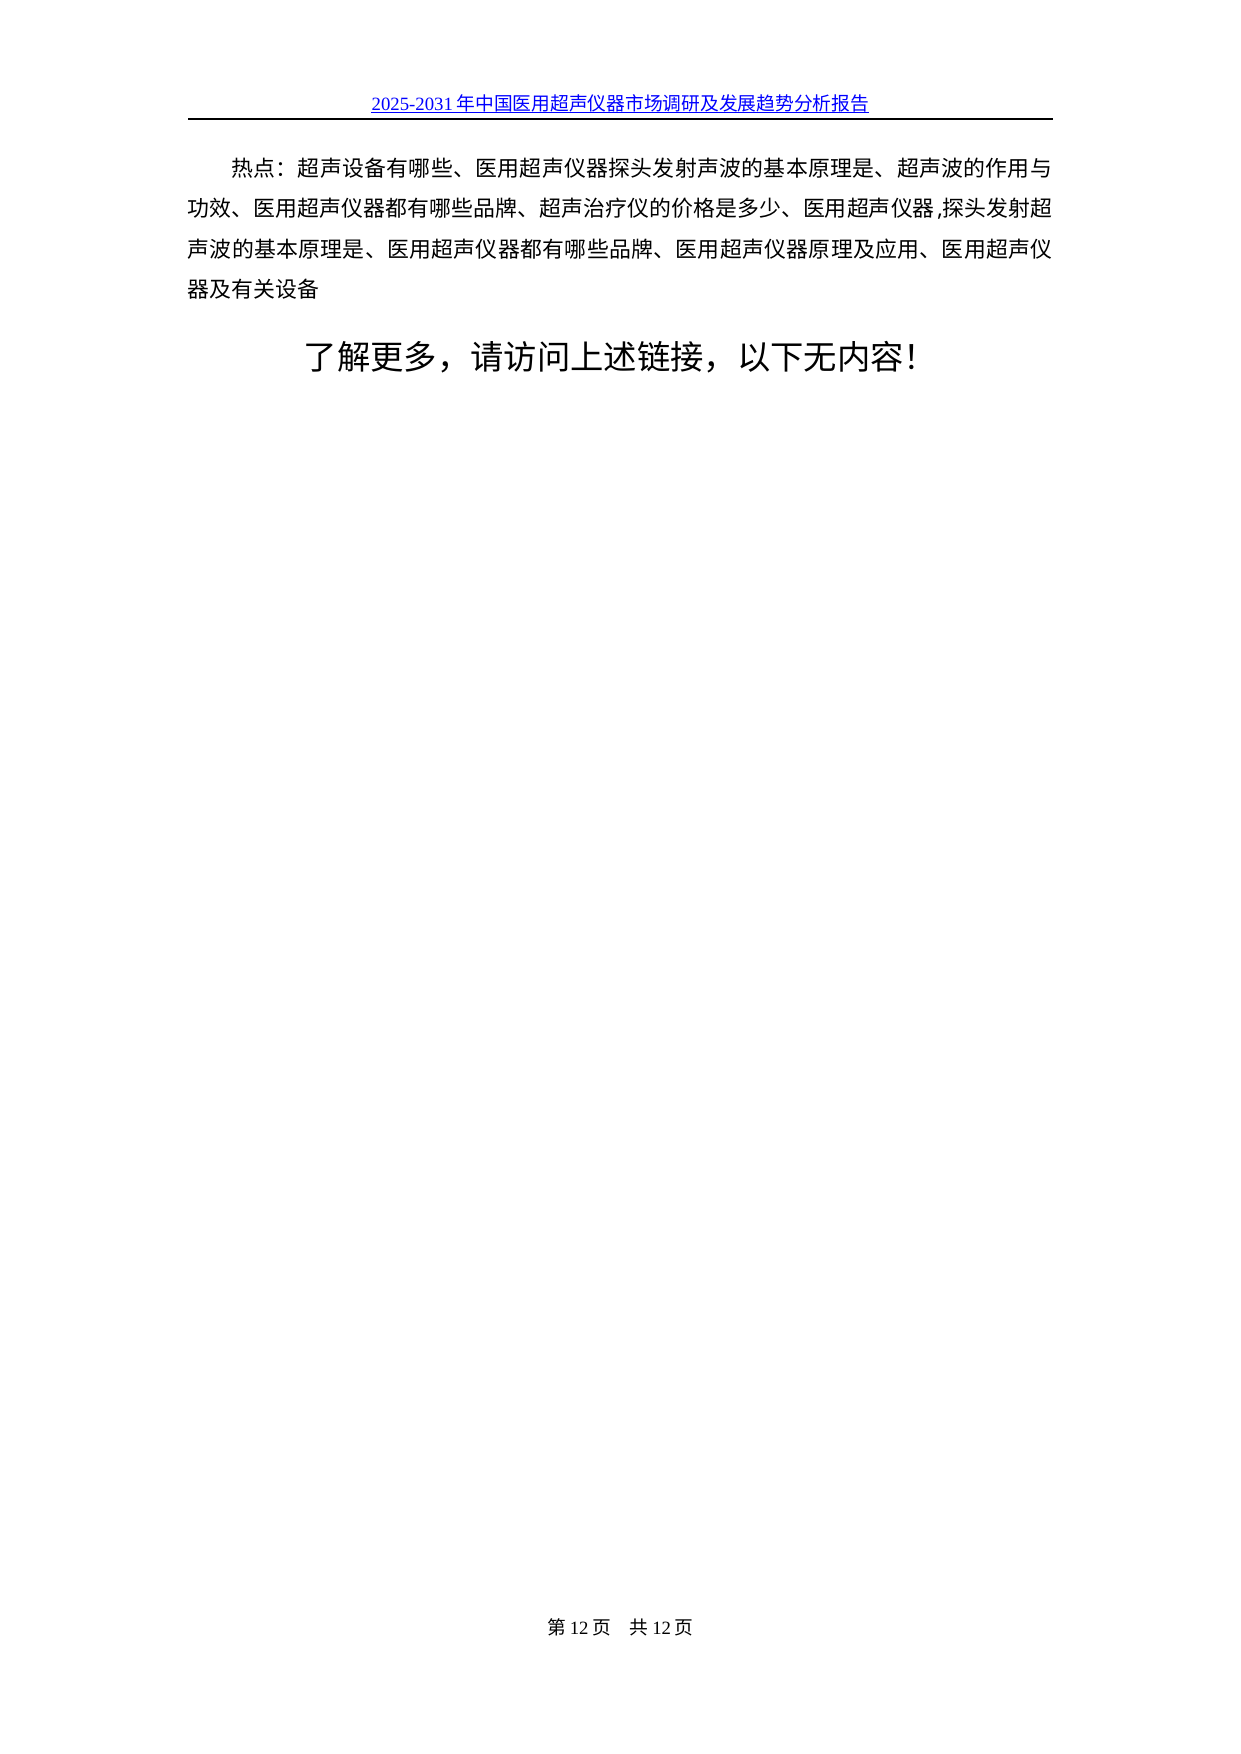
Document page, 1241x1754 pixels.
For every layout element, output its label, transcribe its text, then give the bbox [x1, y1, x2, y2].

text 热点：超声设备有哪些、医用超声仪器探头发射声波的基本原理是、超声波的作用与功效、医用超声仪器都有哪些品牌、超声治疗仪的价格是多少、医用超声仪器,探头发射超声波的基本原理是、医用超声仪器都有哪些品牌、医用超声仪器原理及应用、医用超声仪器及有关设备 [187, 150, 1053, 304]
title 了解更多，请访问上述链接，以下无内容！ [187, 322, 1053, 387]
